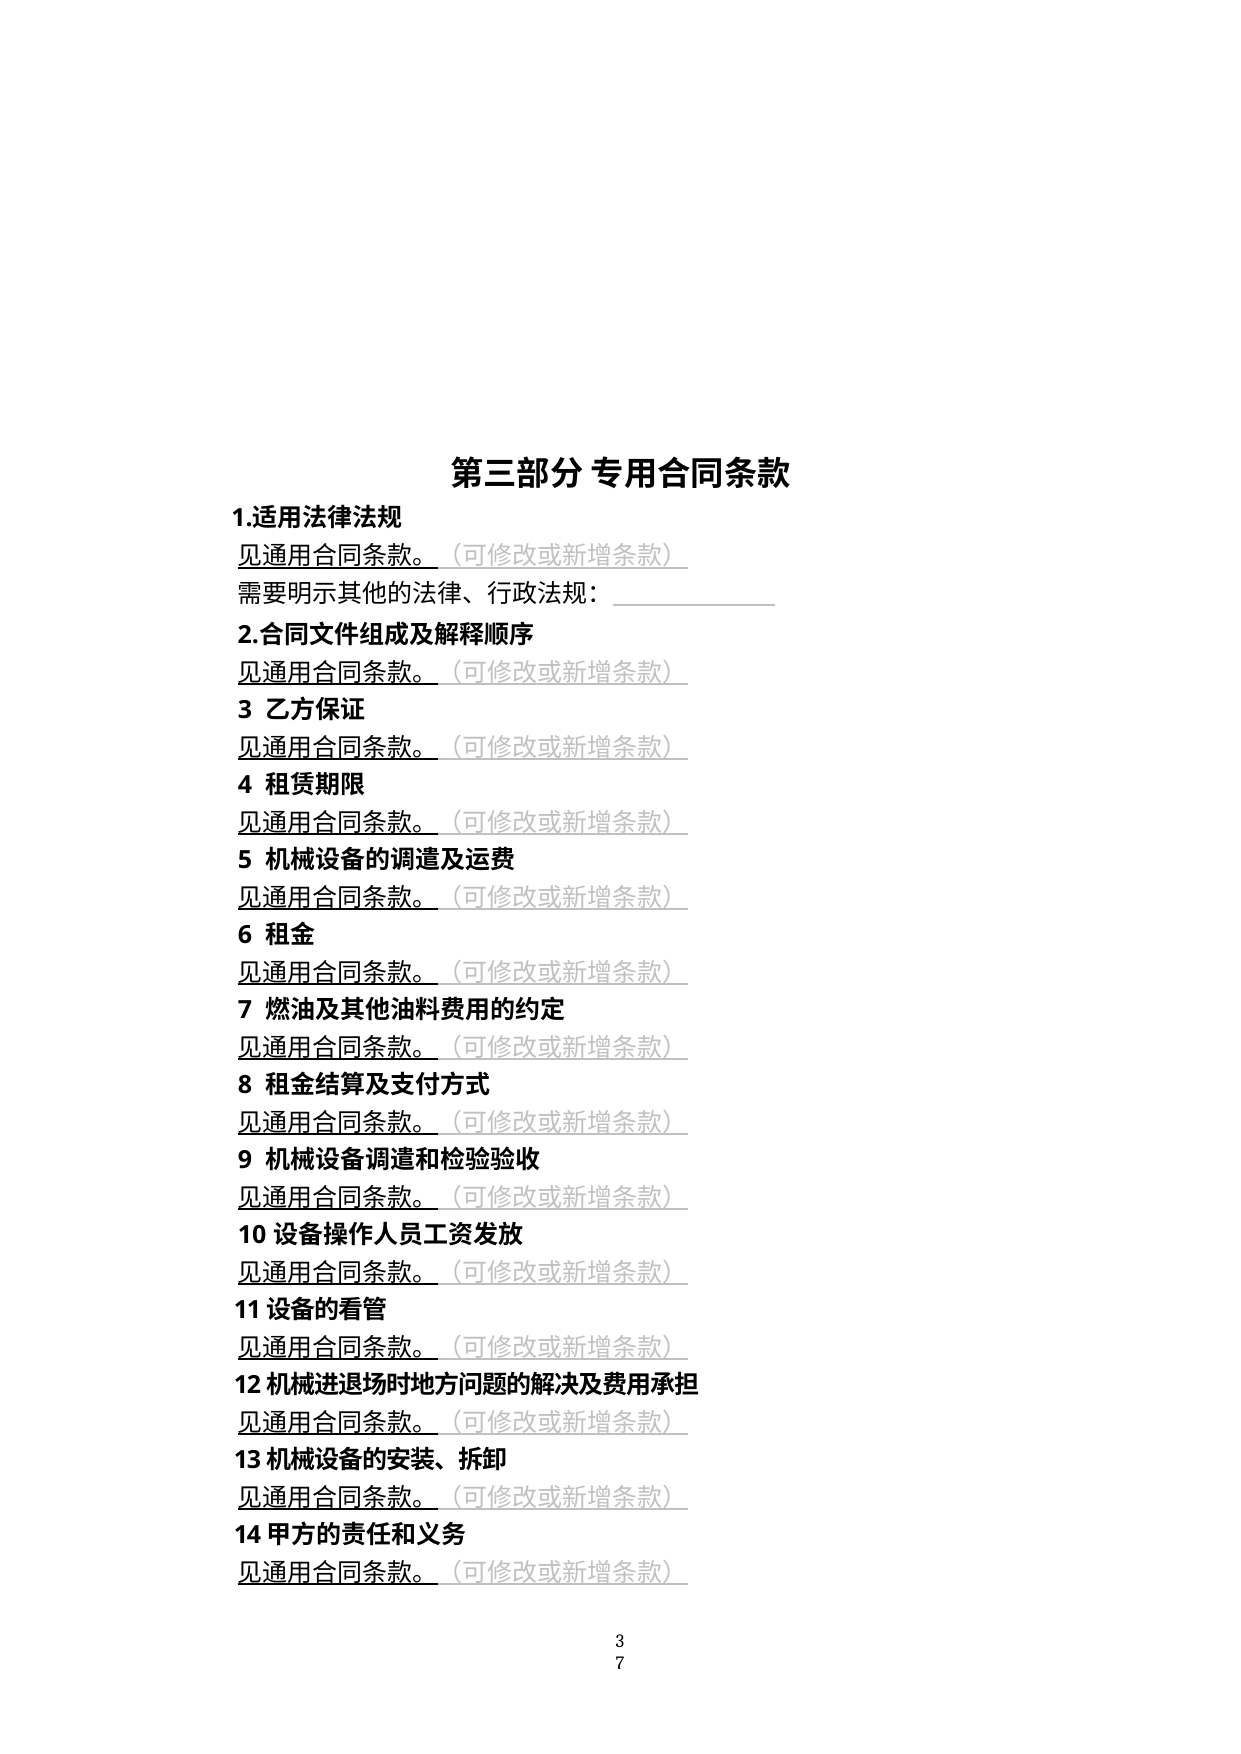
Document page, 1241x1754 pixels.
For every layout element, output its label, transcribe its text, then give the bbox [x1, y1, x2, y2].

text 见通用合同条款。（可修改或新增条款） [187, 1551, 1053, 1589]
text 1.适用法律法规 [231, 493, 1053, 535]
text 见通用合同条款。（可修改或新增条款） [187, 876, 1053, 914]
text 见通用合同条款。（可修改或新增条款） [187, 535, 1053, 572]
text 12 机械进退场时地方问题的解决及费用承担 [187, 1364, 1053, 1401]
text 见通用合同条款。（可修改或新增条款） [187, 1101, 1053, 1139]
text 8 租金结算及支付方式 [187, 1064, 1053, 1101]
text 见通用合同条款。（可修改或新增条款） [187, 651, 1053, 689]
text 见通用合同条款。（可修改或新增条款） [187, 1251, 1053, 1289]
text 见通用合同条款。（可修改或新增条款） [187, 1026, 1053, 1064]
text 6 租金 [187, 914, 1053, 951]
text 9 机械设备调遣和检验验收 [187, 1139, 1053, 1176]
text 10 设备操作人员工资发放 [187, 1214, 1053, 1251]
text 见通用合同条款。（可修改或新增条款） [187, 726, 1053, 764]
text 第三部分 专用合同条款 [187, 456, 1053, 493]
text 见通用合同条款。（可修改或新增条款） [187, 951, 1053, 989]
text 3 乙方保证 [187, 689, 1053, 726]
text 需要明示其他的法律、行政法规： [187, 572, 1053, 610]
text 7 燃油及其他油料费用的约定 [187, 989, 1053, 1026]
text 见通用合同条款。（可修改或新增条款） [187, 1326, 1053, 1364]
text 5 机械设备的调遣及运费 [187, 839, 1053, 876]
text 2.合同文件组成及解释顺序 [237, 610, 1053, 651]
text 14 甲方的责任和义务 [187, 1514, 1053, 1551]
text 见通用合同条款。（可修改或新增条款） [187, 1401, 1053, 1439]
text 4 租赁期限 [187, 764, 1053, 801]
text 见通用合同条款。（可修改或新增条款） [187, 801, 1053, 839]
text 见通用合同条款。（可修改或新增条款） [187, 1476, 1053, 1514]
text 见通用合同条款。（可修改或新增条款） [187, 1176, 1053, 1214]
text 11 设备的看管 [187, 1289, 1053, 1326]
text 13机械设备的安装、拆卸 [187, 1439, 1053, 1476]
